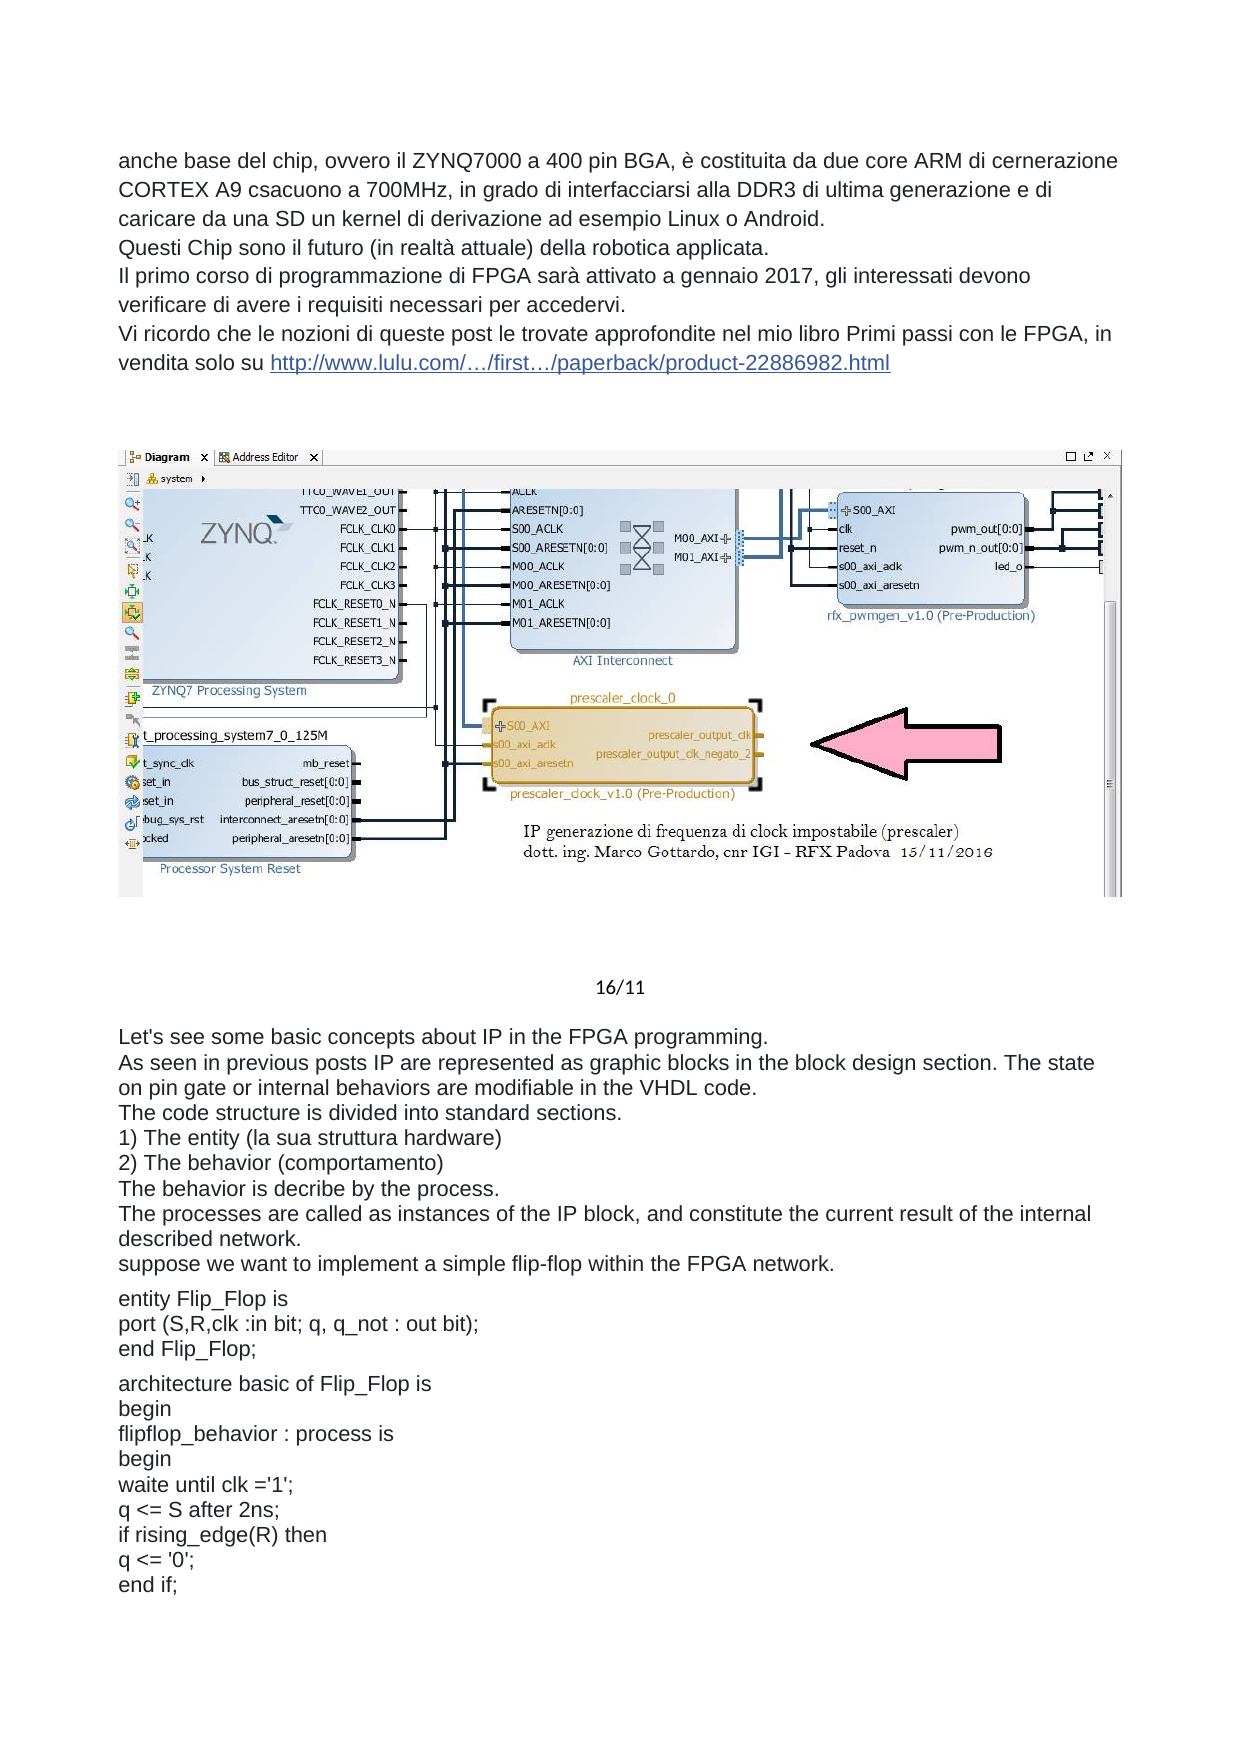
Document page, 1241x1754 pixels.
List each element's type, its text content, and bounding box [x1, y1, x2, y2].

text Let's see some basic concepts about IP in the FPGA programming. As seen in previous posts IP are represented as graphic blocks in the block design section. The state on pin gate or internal behaviors are modifiable in the VHDL code. The code structure is divided into standard sections. 1) The entity (la sua struttura hardware) 2) The behavior (comportamento) The behavior is decribe by the process. The processes are called as instances of the IP block, and constitute the current result of the internal described network. suppose we want to implement a simple flip-flop within the FPGA network. [118, 1024, 1122, 1276]
text entity Flip_Flop is port (S,R,clk :in bit; q, q_not : out bit); end Flip_Flop; [118, 1286, 1122, 1361]
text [118, 1371, 1122, 1597]
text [118, 148, 1122, 376]
picture [118, 450, 1123, 897]
text 16/11 [118, 974, 1122, 999]
